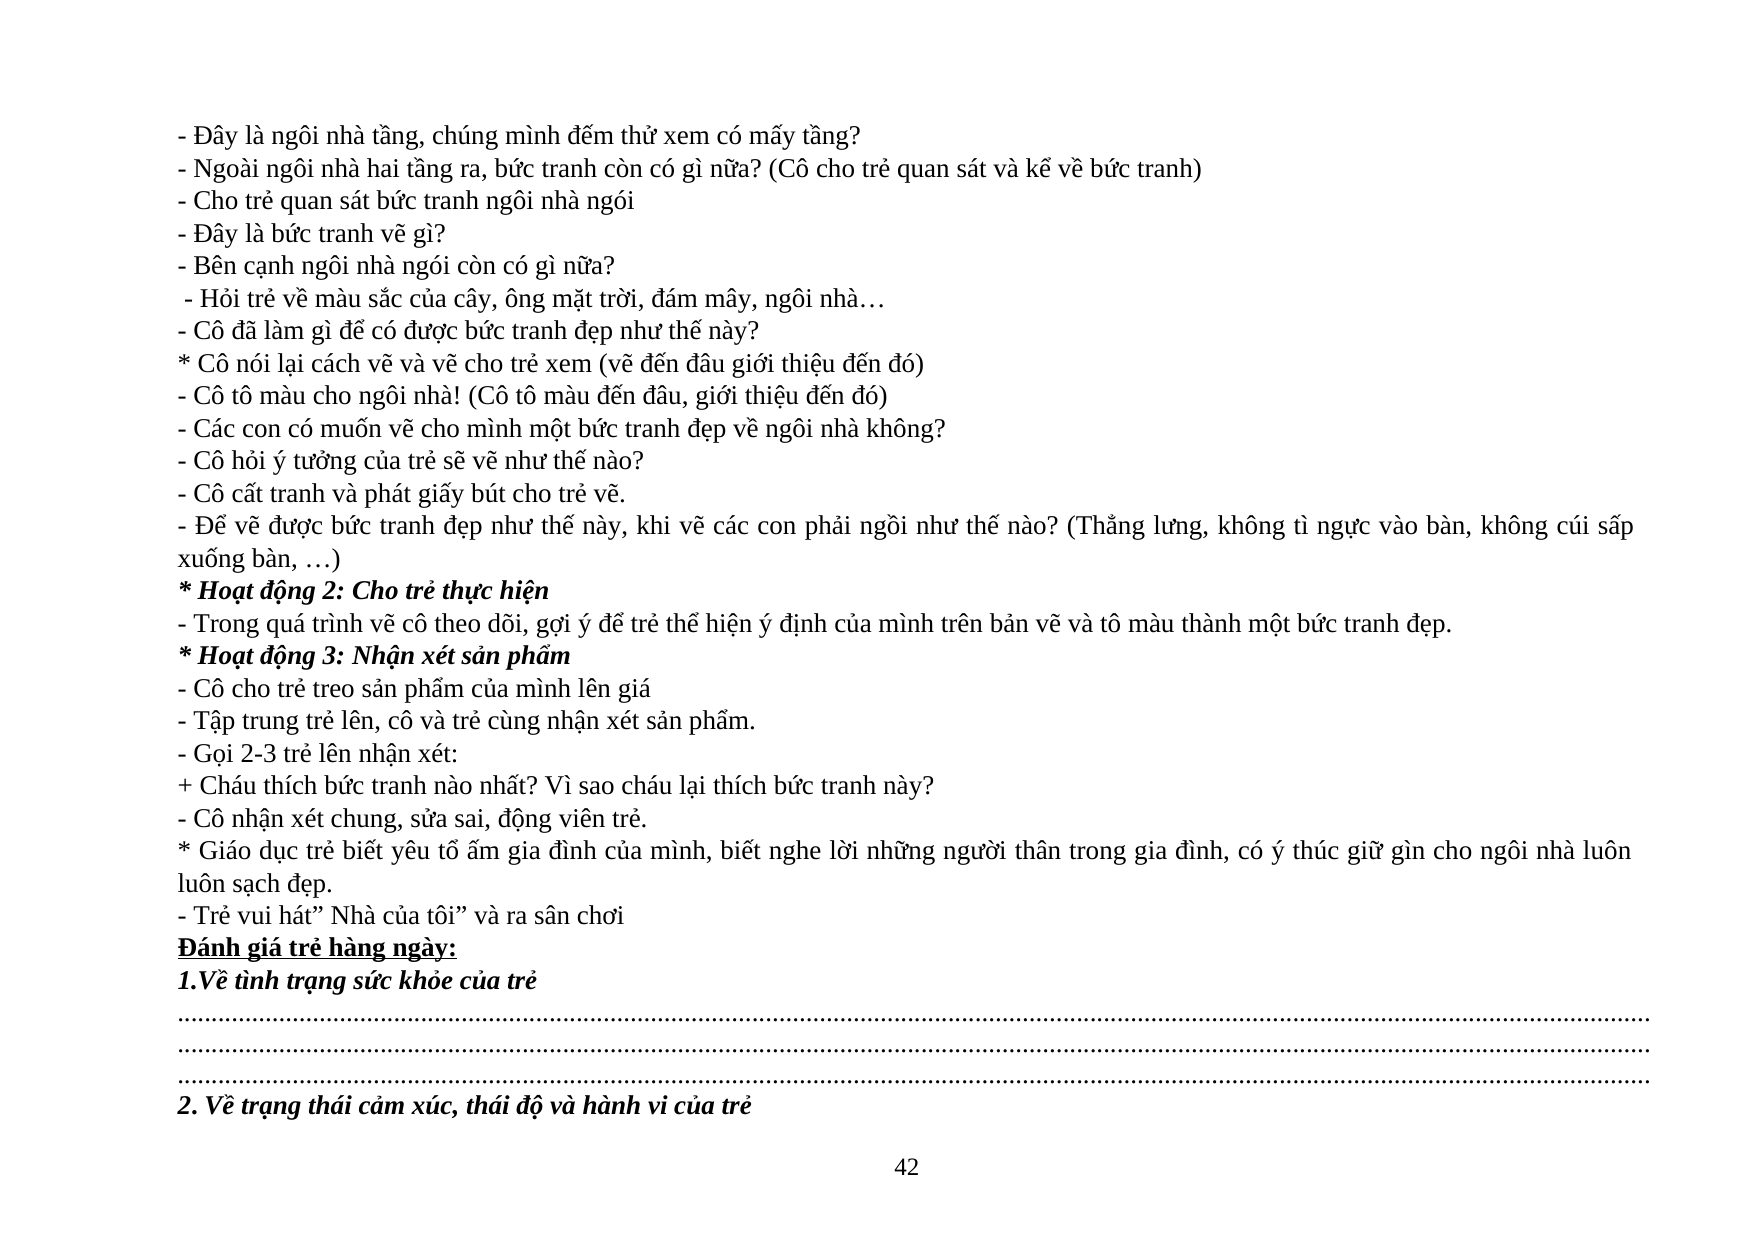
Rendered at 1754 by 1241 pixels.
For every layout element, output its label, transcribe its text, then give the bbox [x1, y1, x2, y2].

text - Cô đã làm gì để có được bức tranh đẹp như thế này? [177, 313, 1636, 346]
text 1.Về tình trạng sức khỏe của trẻ [177, 964, 1636, 995]
text - Các con có muốn vẽ cho mình một bức tranh đẹp về ngôi nhà không? [177, 411, 1636, 443]
text * Hoạt động 2: Cho trẻ thực hiện [177, 573, 1636, 606]
text * Giáo dục trẻ biết yêu tổ ấm gia đình của mình, biết nghe lời những người thân trong gia đình, có ý thúc giữ gìn cho ngôi nhà luôn luôn sạch đẹp. [177, 833, 1636, 898]
text * Hoạt động 3: Nhận xét sản phẩm [177, 638, 1636, 671]
text - Tập trung trẻ lên, cô và trẻ cùng nhận xét sản phẩm. [177, 703, 1636, 736]
text - Đây là bức tranh vẽ gì? [177, 216, 1636, 248]
text - Hỏi trẻ về màu sắc của cây, ông mặt trời, đám mây, ngôi nhà… [177, 281, 1636, 313]
text - Ngoài ngôi nhà hai tầng ra, bức tranh còn có gì nữa? (Cô cho trẻ quan sát và kể về bức tranh) [177, 151, 1636, 183]
text Đánh giá trẻ hàng ngày: [177, 931, 1636, 962]
text - Gọi 2-3 trẻ lên nhận xét: [177, 736, 1636, 768]
text - Cho trẻ quan sát bức tranh ngôi nhà ngói [177, 183, 1636, 216]
text - Cô cất tranh và phát giấy bút cho trẻ vẽ. [177, 476, 1636, 508]
text - Trong quá trình vẽ cô theo dõi, gợi ý để trẻ thể hiện ý định của mình trên bản vẽ và tô màu thành một bức tranh đẹp. [177, 606, 1636, 638]
text + Cháu thích bức tranh nào nhất? Vì sao cháu lại thích bức tranh này? [177, 768, 1636, 801]
text 2. Về trạng thái cảm xúc, thái độ và hành vi của trẻ [177, 1091, 1636, 1121]
text - Để vẽ được bức tranh đẹp như thế này, khi vẽ các con phải ngồi như thế nào? (Thẳng lưng, không tì ngực vào bàn, không cúi sấp xuống bàn, …) [177, 508, 1636, 573]
text - Đây là ngôi nhà tầng, chúng mình đếm thử xem có mấy tầng? [177, 118, 1636, 151]
text - Cô hỏi ý tưởng của trẻ sẽ vẽ như thế nào? [177, 443, 1636, 476]
text * Cô nói lại cách vẽ và vẽ cho trẻ xem (vẽ đến đâu giới thiệu đến đó) [177, 346, 1636, 378]
text - Bên cạnh ngôi nhà ngói còn có gì nữa? [177, 248, 1636, 281]
text - Trẻ vui hát” Nhà của tôi” và ra sân chơi [177, 898, 1636, 931]
text - Cô cho trẻ treo sản phẩm của mình lên giá [177, 671, 1636, 703]
text - Cô tô màu cho ngôi nhà! (Cô tô màu đến đâu, giới thiệu đến đó) [177, 378, 1636, 411]
text - Cô nhận xét chung, sửa sai, động viên trẻ. [177, 801, 1636, 833]
